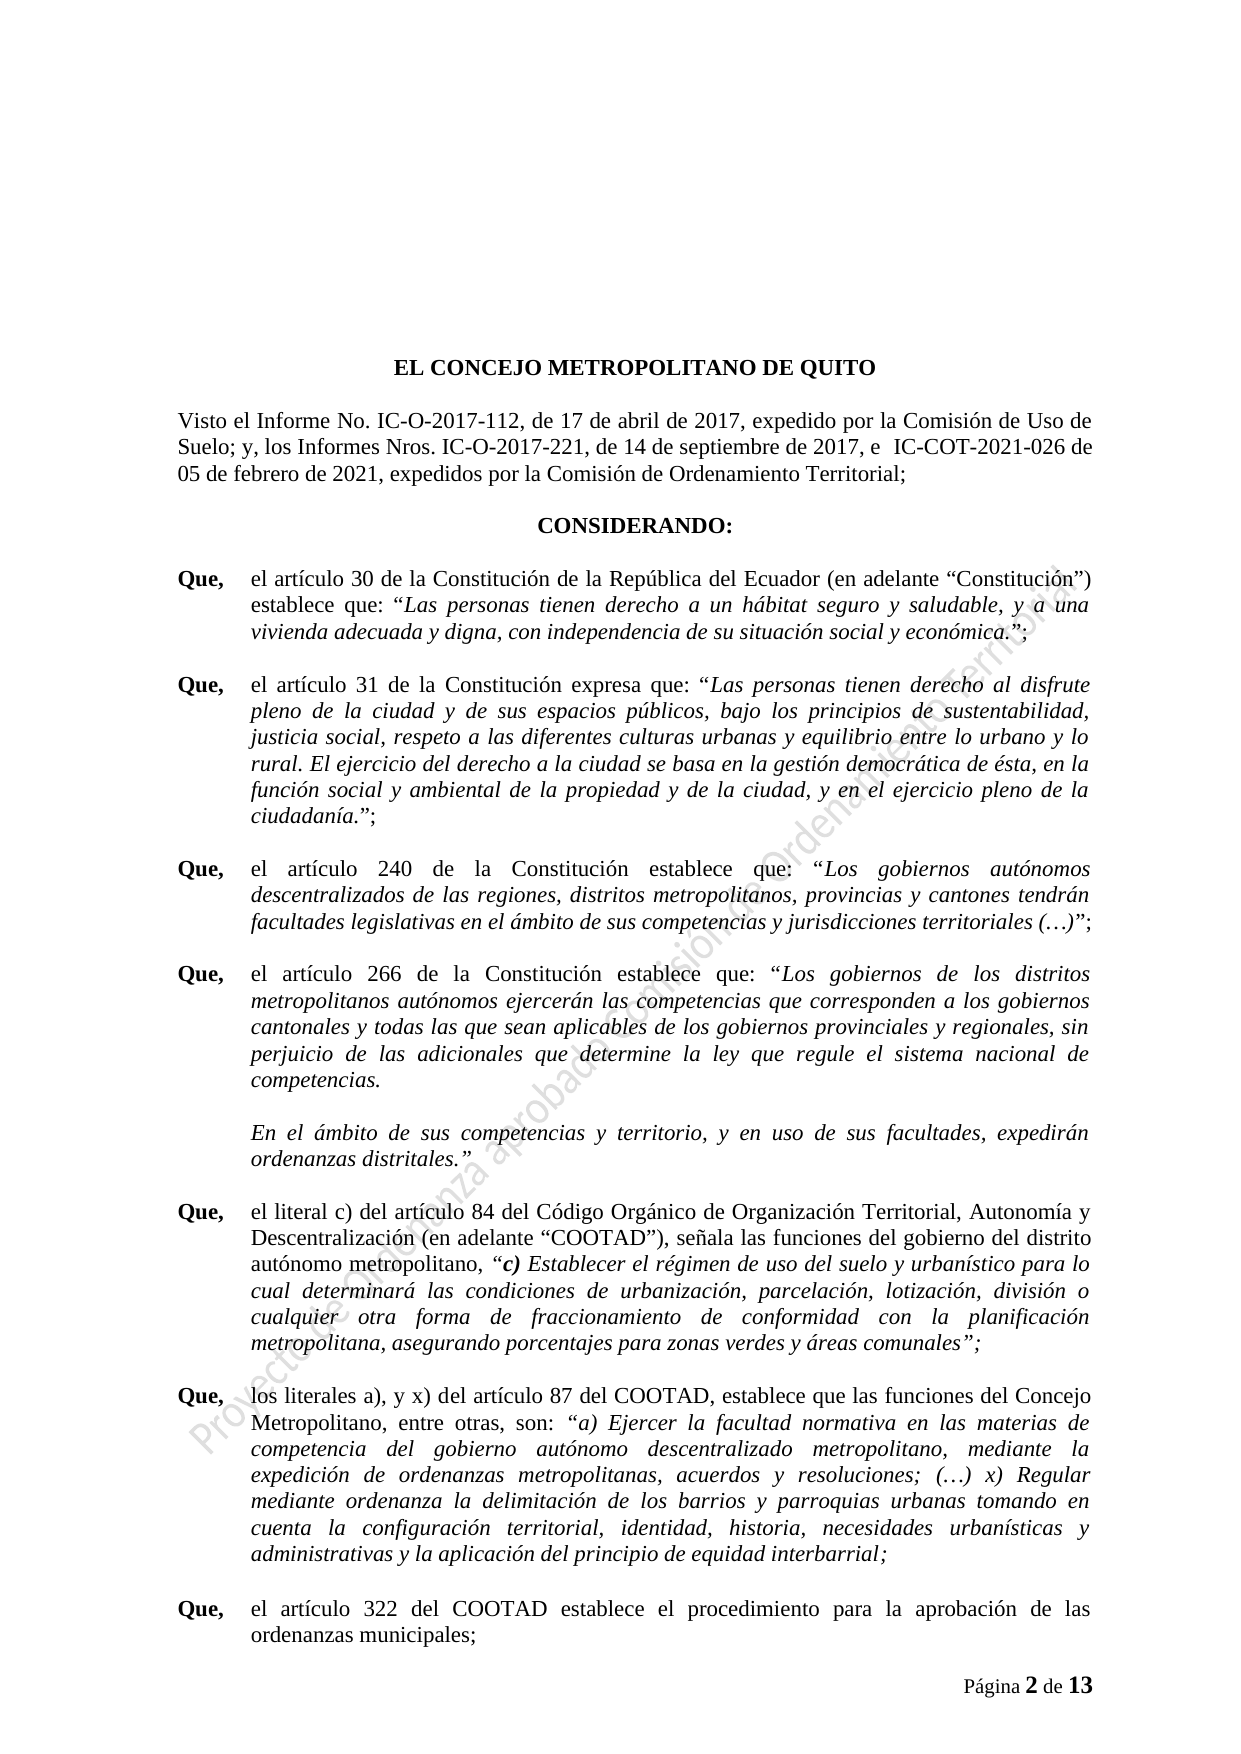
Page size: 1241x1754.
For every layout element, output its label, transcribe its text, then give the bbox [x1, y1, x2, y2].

text Que, el literal c) del artículo 84 del Código Orgánico de Organización Territorial, Autonomía y Descentralización (en adelante “COOTAD”), señala las funciones del gobierno del distrito autónomo metropolitano, “c) Establecer el régimen de uso del suelo y urbanístico para lo cual determinará las condiciones de urbanización, parcelación, lotización, división o cualquier otra forma de fraccionamiento de conformidad con la planificación metropolitana, asegurando porcentajes para zonas verdes y áreas comunales”; [177, 1198, 1093, 1356]
text En el ámbito de sus competencias y territorio, y en uso de sus facultades, expedirán ordenanzas distritales.” [251, 1119, 1093, 1171]
text Que, el artículo 322 del COOTAD establece el procedimiento para la aprobación de las ordenanzas municipales; [177, 1595, 1093, 1647]
text Que, el artículo 30 de la Constitución de la República del Ecuador (en adelante “Constitución”) establece que: “Las personas tienen derecho a un hábitat seguro y saludable, y a una vivienda adecuada y digna, con independencia de su situación social y económica.”; [177, 565, 1093, 644]
text CONSIDERANDO: [177, 512, 1093, 539]
text Que, el artículo 240 de la Constitución establece que: “Los gobiernos autónomos descentralizados de las regiones, distritos metropolitanos, provincias y cantones tendrán facultades legislativas en el ámbito de sus competencias y jurisdicciones territoriales (…)”; [177, 855, 1093, 934]
text EL CONCEJO METROPOLITANO DE QUITO [177, 354, 1093, 381]
text Que, el artículo 31 de la Constitución expresa que: “Las personas tienen derecho al disfrute pleno de la ciudad y de sus espacios públicos, bajo los principios de sustentabilidad, justicia social, respeto a las diferentes culturas urbanas y equilibrio entre lo urbano y lo rural. El ejercicio del derecho a la ciudad se basa en la gestión democrática de ésta, en la función social y ambiental de la propiedad y de la ciudad, y en el ejercicio pleno de la ciudadanía.”; [177, 671, 1093, 829]
text Visto el Informe No. IC-O-2017-112, de 17 de abril de 2017, expedido por la Comisión de Uso de Suelo; y, los Informes Nros. IC-O-2017-221, de 14 de septiembre de 2017, e IC-COT-2021-026 de 05 de febrero de 2021, expedidos por la Comisión de Ordenamiento Territorial; [177, 407, 1093, 486]
text Que, los literales a), y x) del artículo 87 del COOTAD, establece que las funciones del Concejo Metropolitano, entre otras, son: “a) Ejercer la facultad normativa en las materias de competencia del gobierno autónomo descentralizado metropolitano, mediante la expedición de ordenanzas metropolitanas, acuerdos y resoluciones; (…) x) Regular mediante ordenanza la delimitación de los barrios y parroquias urbanas tomando en cuenta la configuración territorial, identidad, historia, necesidades urbanísticas y administrativas y la aplicación del principio de equidad interbarrial; [177, 1382, 1093, 1567]
text Que, el artículo 266 de la Constitución establece que: “Los gobiernos de los distritos metropolitanos autónomos ejercerán las competencias que corresponden a los gobiernos cantonales y todas las que sean aplicables de los gobiernos provinciales y regionales, sin perjuicio de las adicionales que determine la ley que regule el sistema nacional de competencias. [177, 961, 1093, 1092]
